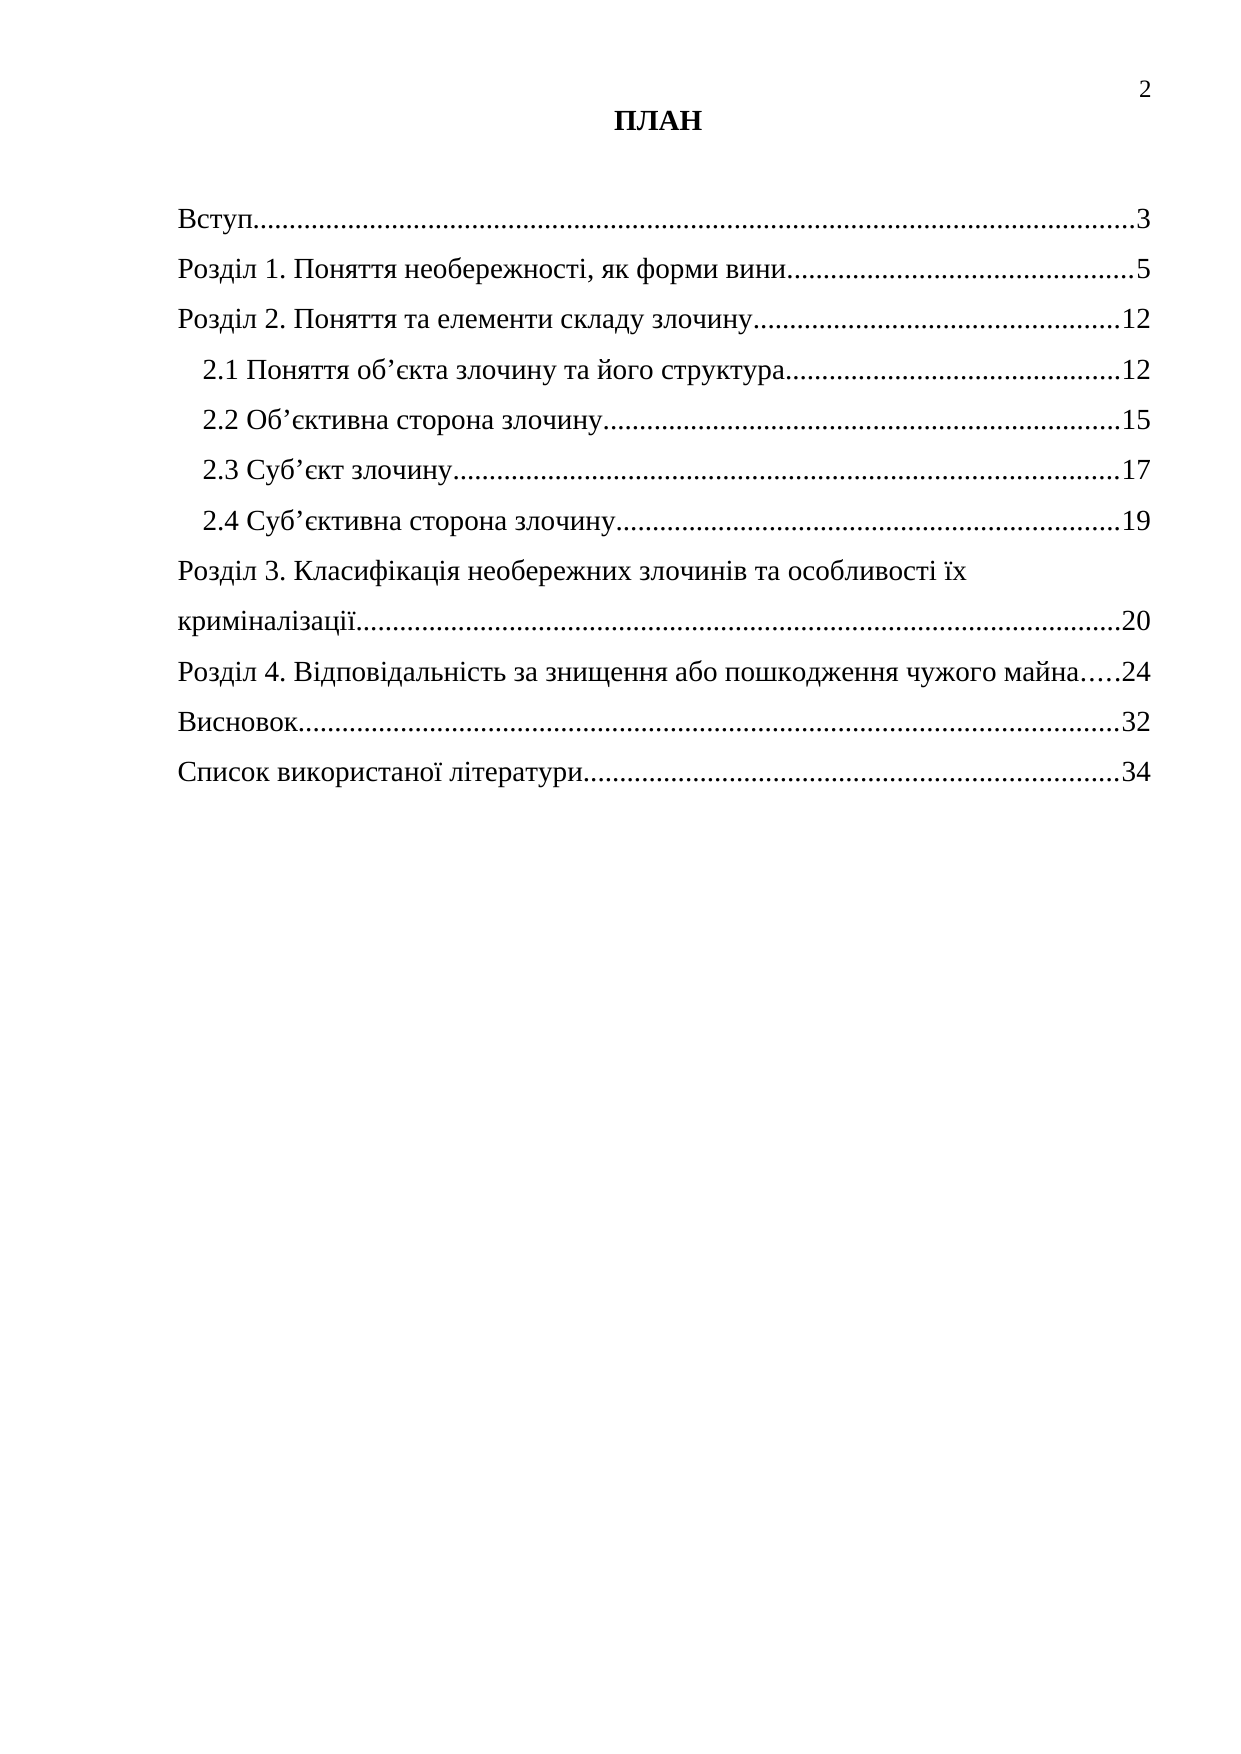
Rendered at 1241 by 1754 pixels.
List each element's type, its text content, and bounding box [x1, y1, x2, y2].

text ПЛАН [177, 103, 1152, 136]
text Вступ 3 [177, 201, 1152, 234]
text 2.4 Суб’єктивна сторона злочину 19 [202, 503, 1152, 536]
text Розділ 3. Класифікація необережних злочинів та особливості їх криміналізації 20 [177, 553, 1152, 637]
text Розділ 2. Поняття та елементи складу злочину 12 [177, 302, 1152, 335]
text 2.3 Суб’єкт злочину 17 [202, 452, 1152, 486]
text Розділ 4. Відповідальність за знищення або пошкодження чужого майна 24 [177, 654, 1152, 687]
text 2.2 Об’єктивна сторона злочину 15 [202, 402, 1152, 436]
text Висновок 32 [177, 704, 1152, 738]
text Список використаної літератури 34 [177, 754, 1152, 788]
text Розділ 1. Поняття необережності, як форми вини 5 [177, 251, 1152, 285]
text 2.1 Поняття об’єкта злочину та його структура 12 [202, 352, 1152, 385]
